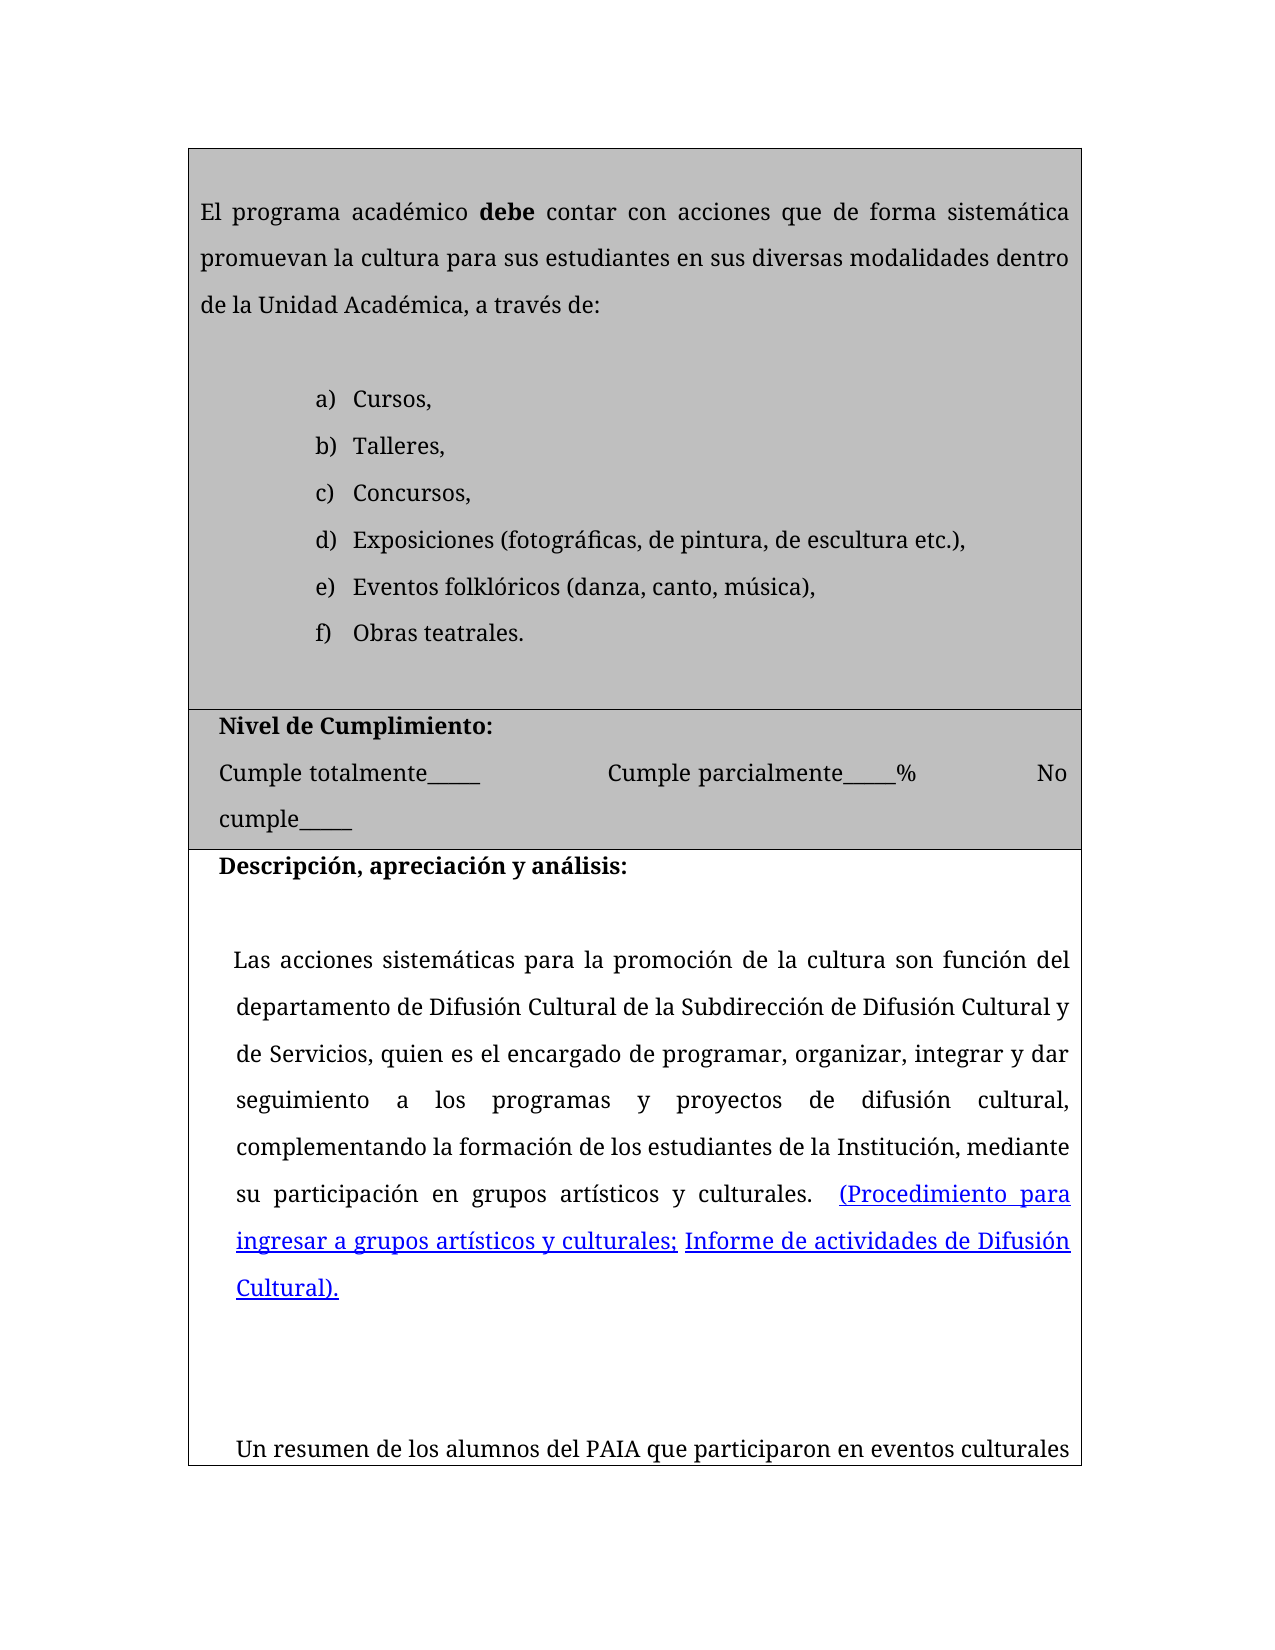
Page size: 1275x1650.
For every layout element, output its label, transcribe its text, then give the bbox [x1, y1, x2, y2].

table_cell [189, 850, 1081, 1464]
table_header El programa académico debe contar con acciones que de forma sistemática promuevan la cultura para sus estudiantes en sus diversas modalidades dentro de la Unidad Académica, a través de: Cursos, Talleres, Concursos, Exposiciones (fotográficas, de pintura, de escultura etc.), Eventos folklóricos (danza, canto, música), Obras teatrales. [189, 149, 1081, 709]
table_cell Nivel de Cumplimiento: Cumple totalmente_____ Cumple parcialmente_____% No cumple_____ [189, 710, 1081, 849]
